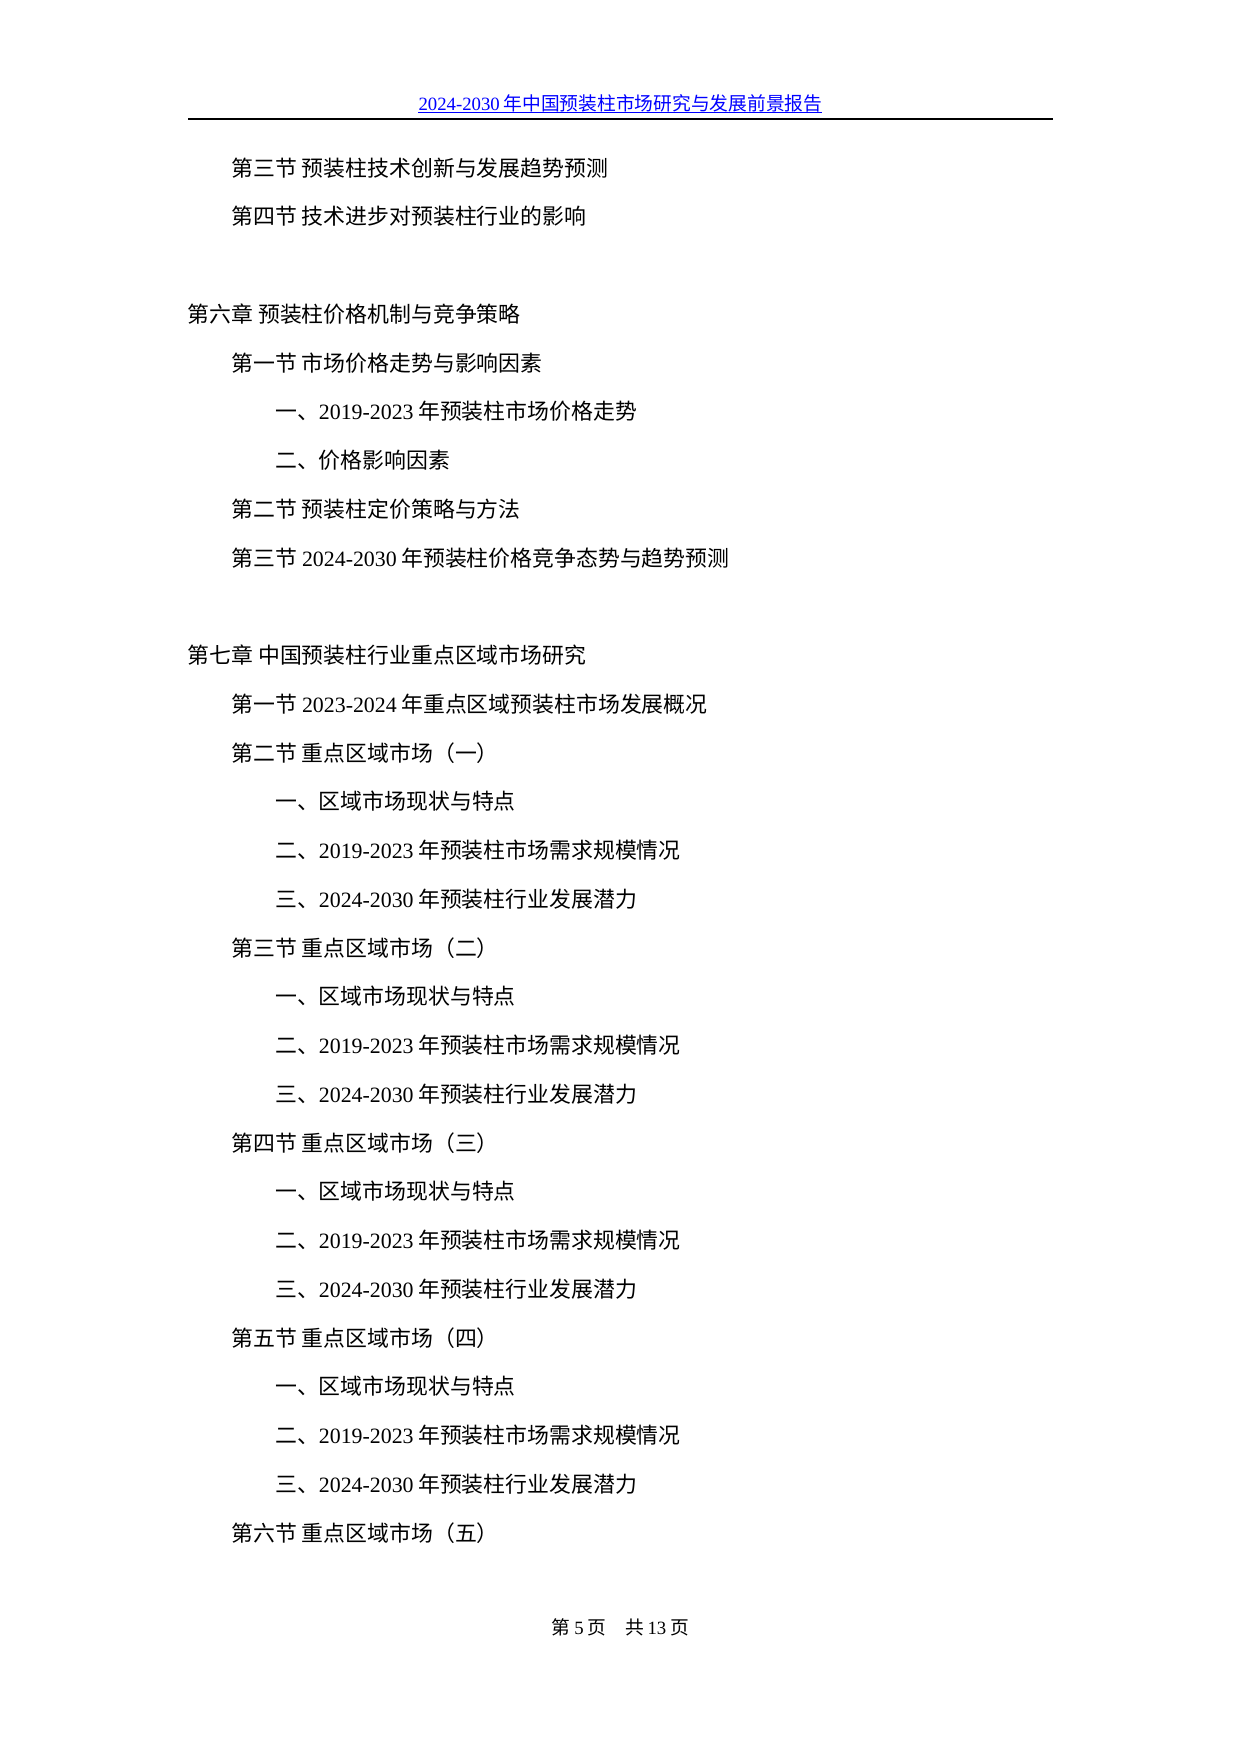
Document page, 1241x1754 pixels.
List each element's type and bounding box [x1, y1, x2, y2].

text [187, 150, 1053, 1548]
